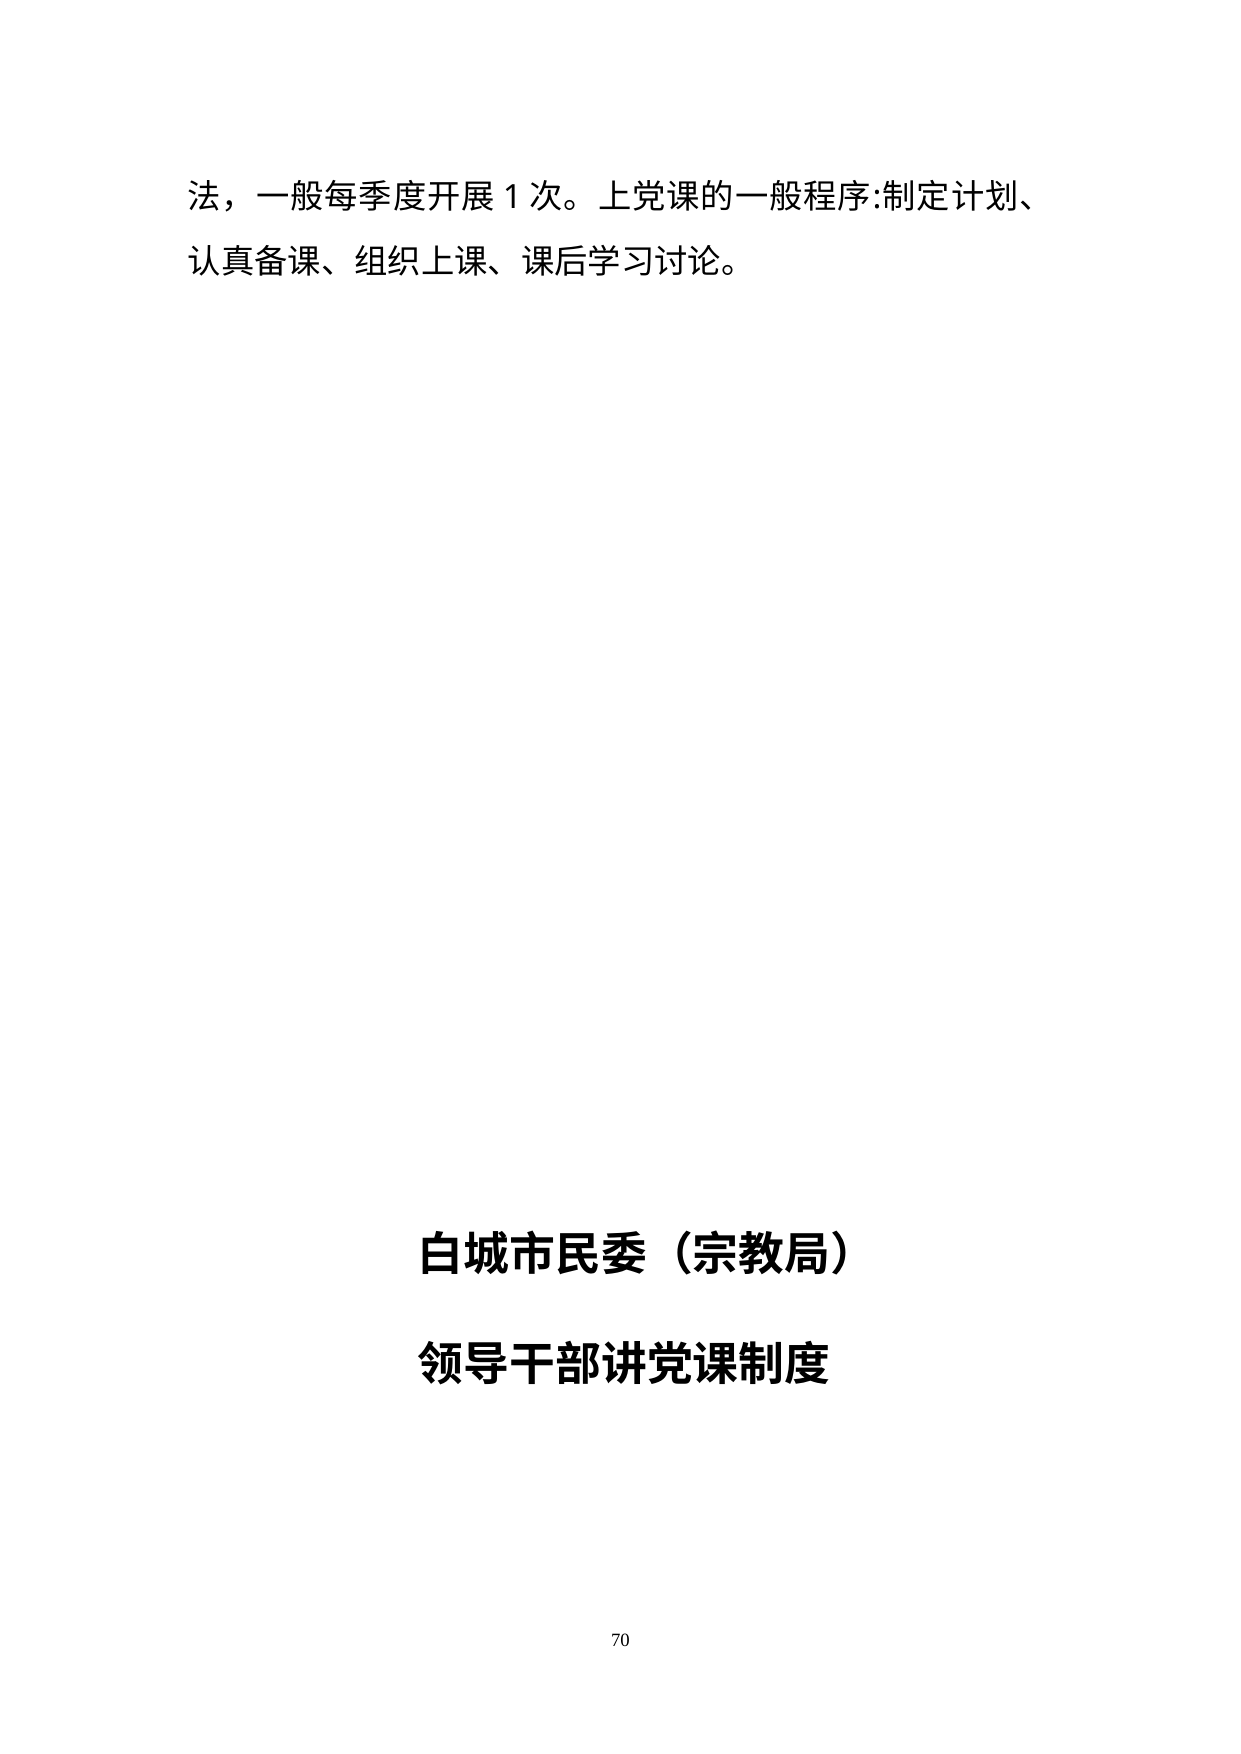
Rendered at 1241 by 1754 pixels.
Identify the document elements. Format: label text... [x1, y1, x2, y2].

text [187, 162, 1053, 292]
text 领导干部讲党课制度 [187, 1312, 1053, 1409]
text 白城市民委（宗教局） [187, 1202, 1053, 1299]
